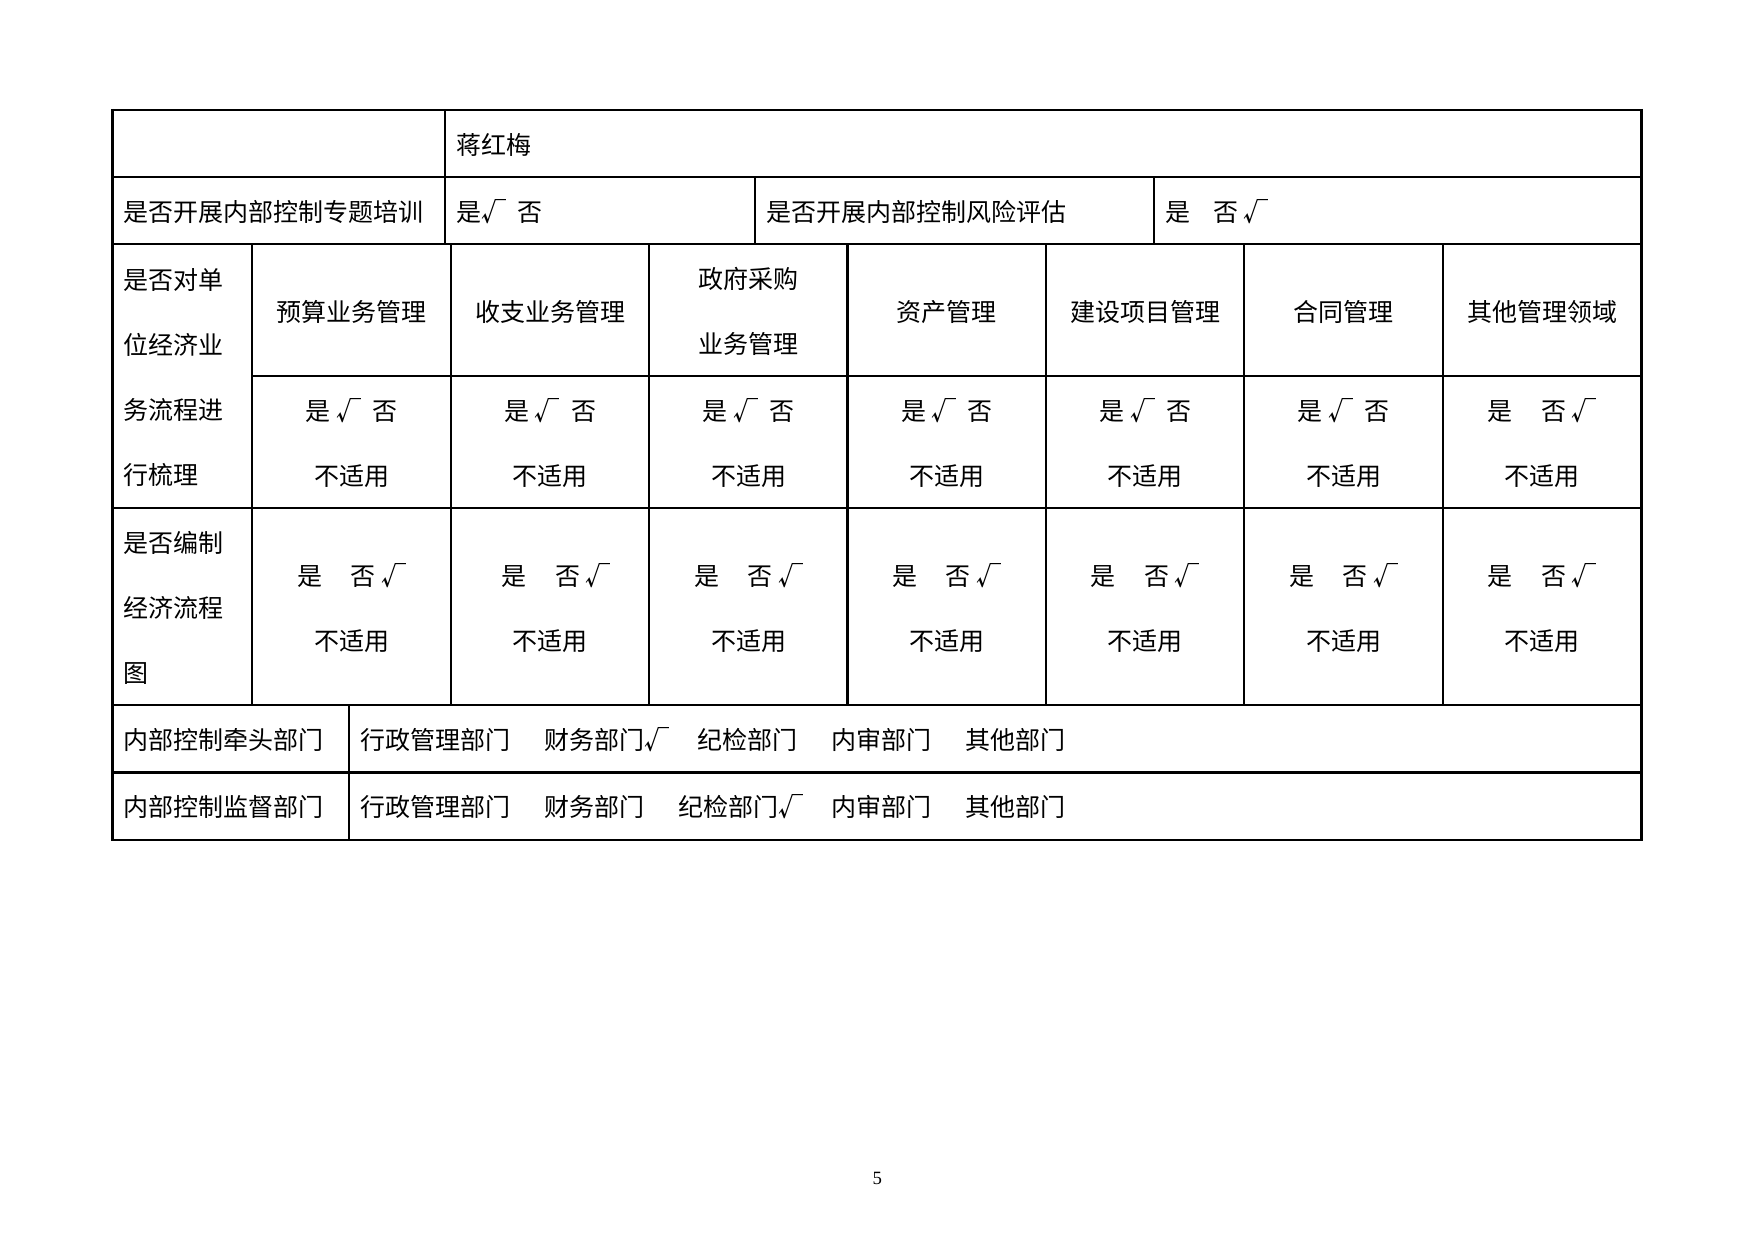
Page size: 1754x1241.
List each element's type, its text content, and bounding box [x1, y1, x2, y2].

table_cell 是否开展内部控制专题培训 [114, 178, 444, 243]
table_cell 是 √ 否 不适用 [650, 377, 846, 507]
table_cell 收支业务管理 [452, 245, 648, 375]
table_cell 是否编制经济流程图 [114, 509, 251, 704]
table_cell 是 否 √ 不适用 [1444, 377, 1640, 507]
table_cell 是 否 √ 不适用 [1444, 509, 1640, 704]
table_cell 是 否 √ 不适用 [650, 509, 846, 704]
table_cell 是 √ 否 不适用 [452, 377, 648, 507]
table_cell 是 否 √ [1155, 178, 1640, 243]
table_cell 预算业务管理 [253, 245, 450, 375]
table_cell 行政管理部门 财务部门√ 纪检部门 内审部门 其他部门 [350, 706, 1640, 771]
table_cell 其他管理领域 [1444, 245, 1640, 375]
table_cell 合同管理 [1245, 245, 1442, 375]
table_cell 建设项目管理 [1047, 245, 1243, 375]
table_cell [446, 111, 1640, 176]
table_cell 是 √ 否 不适用 [253, 377, 450, 507]
table_cell 是 否 √ 不适用 [849, 509, 1045, 704]
table_cell 行政管理部门 财务部门 纪检部门√ 内审部门 其他部门 [350, 774, 1640, 838]
table_cell 是 √ 否 不适用 [849, 377, 1045, 507]
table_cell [114, 111, 444, 176]
table_cell 是 否 √ 不适用 [253, 509, 450, 704]
table_cell 是 √ 否 不适用 [1047, 377, 1243, 507]
table_cell 政府采购 业务管理 [650, 245, 846, 375]
table_cell 是 否 √ 不适用 [452, 509, 648, 704]
table_cell 是√ 否 [446, 178, 754, 243]
table_cell 是 否 √ 不适用 [1047, 509, 1243, 704]
table_cell 内部控制牵头部门 [114, 706, 348, 771]
table_cell 是 √ 否 不适用 [1245, 377, 1442, 507]
table_cell 资产管理 [849, 245, 1045, 375]
table_cell 内部控制监督部门 [114, 774, 348, 838]
table_cell 是 否 √ 不适用 [1245, 509, 1442, 704]
table_cell 是否开展内部控制风险评估 [756, 178, 1153, 243]
table_cell 是否对单位经济业务流程进行梳理 [114, 245, 251, 507]
